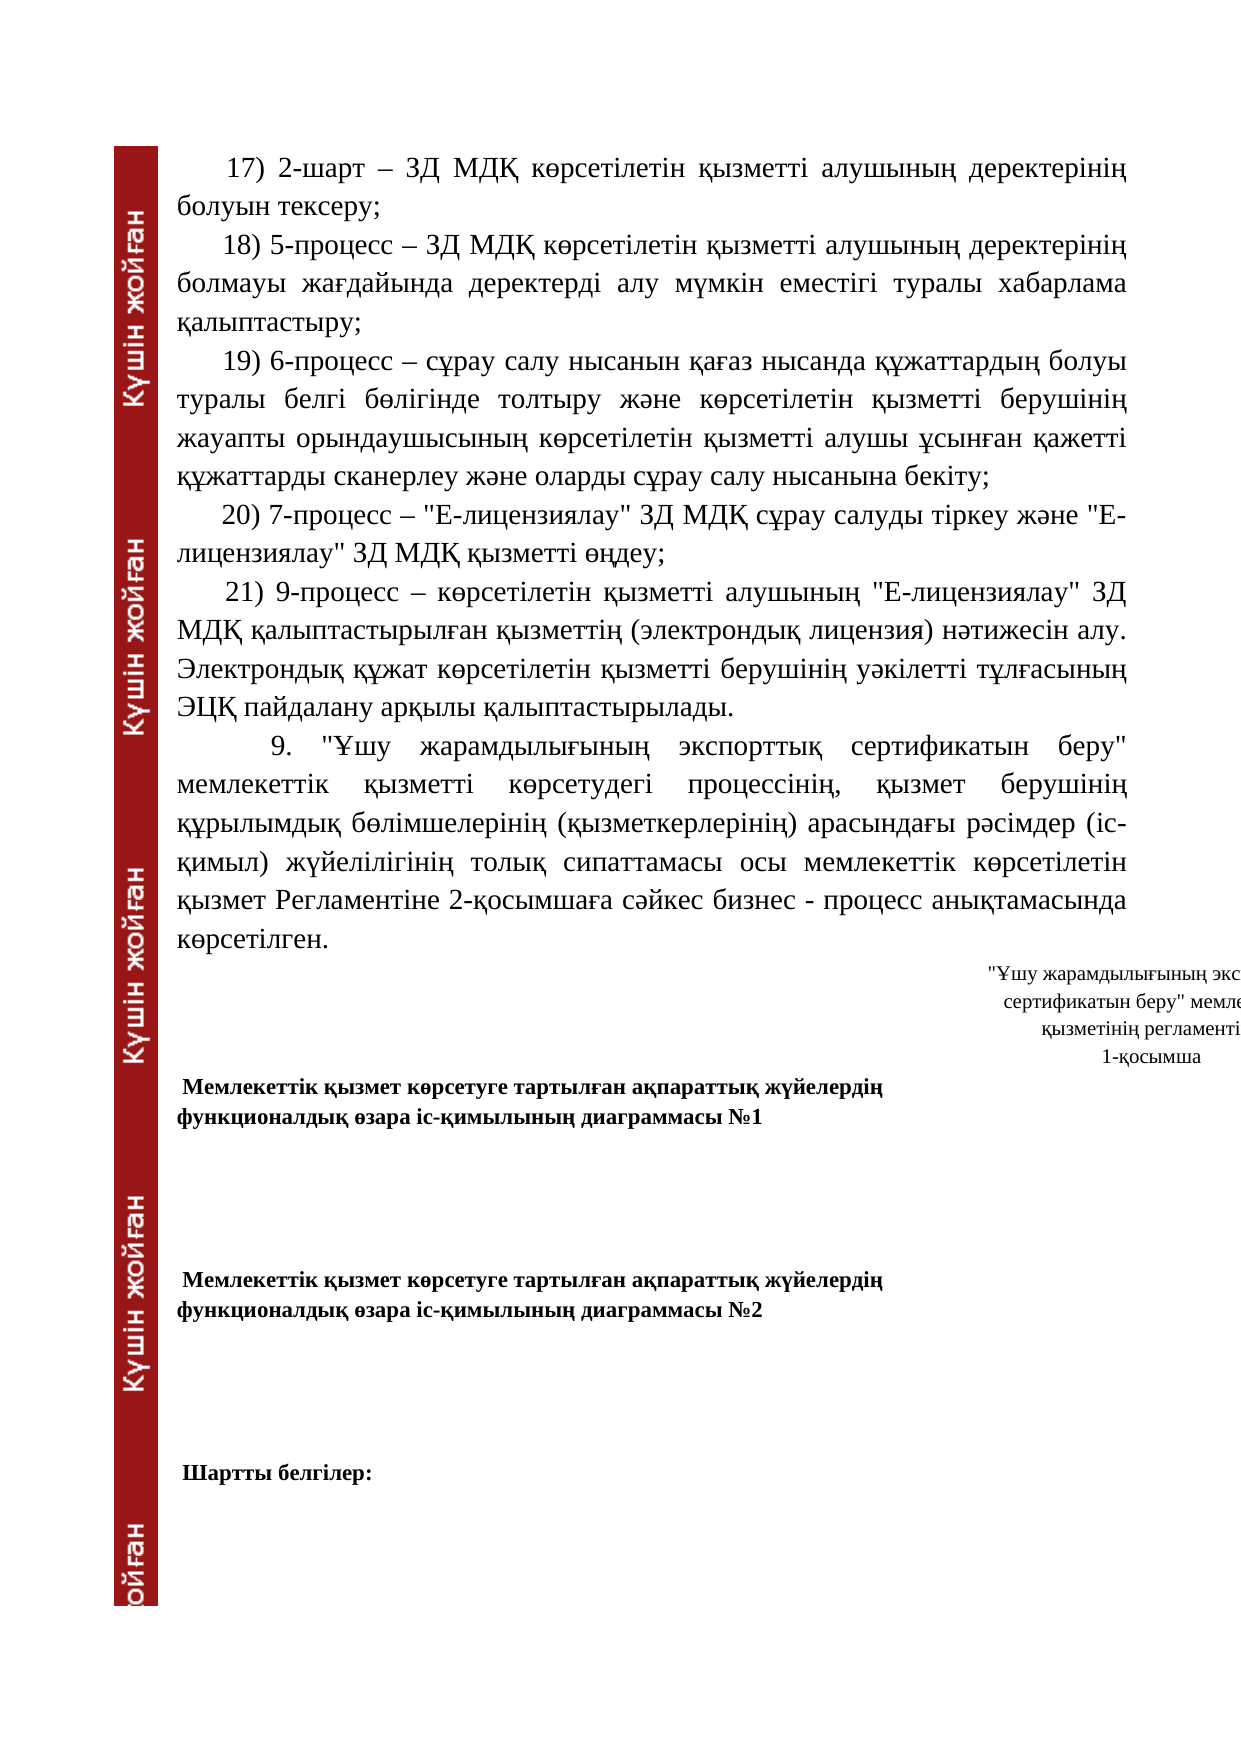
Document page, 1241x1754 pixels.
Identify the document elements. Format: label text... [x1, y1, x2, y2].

picture [114, 954, 158, 959]
picture [114, 1323, 158, 1459]
text 17) 2-шарт – ЗД МДҚ көрсетілетін қызметті алушының деректерінің болуын тексеру; [112, 150, 1128, 222]
text 18) 5-процесс – ЗД МДҚ көрсетілетін қызметті алушының деректерінің болмауы жағдайында деректерді алу мүмкін еместігі туралы хабарлама қалыптастыру; [112, 227, 1128, 338]
picture [114, 338, 158, 343]
text Мемлекеттік қызмет көрсетуге тартылған ақпараттық жүйелердің функционалдық өзара іс-қимылының диаграммасы №2 [112, 1266, 1128, 1323]
picture [114, 492, 158, 497]
picture [114, 1130, 158, 1266]
picture [114, 569, 158, 574]
text Шартты белгілер: [112, 1459, 1128, 1485]
text 9. "Ұшу жарамдылығының экспорттық сертификатын беру" мемлекеттік қызметті көрсетудегі процессінің, қызмет берушінің құрылымдық бөлімшелерінің (қызметкерлерінің) арасындағы рәсімдер (іс-қимыл) жүйелілігінің толық сипаттамасы осы мемлекеттік көрсетілетін қызмет Регламентіне 2-қосымшаға сәйкес бизнес - процесс анықтамасында көрсетілген. [112, 728, 1128, 954]
picture [114, 146, 158, 150]
picture [114, 723, 158, 728]
picture [114, 1485, 158, 1606]
text 20) 7-процесс – "Е-лицензиялау" ЗД МДҚ сұрау салуды тіркеу және "Е-лицензиялау" ЗД МДҚ қызметті өңдеу; [112, 497, 1128, 569]
picture [114, 222, 158, 227]
text 21) 9-процесс – көрсетілетін қызметті алушының "Е-лицензиялау" ЗД МДҚ қалыптастырылған қызметтің (электрондық лицензия) нәтижесін алу. Электрондық құжат көрсетілетін қызметті берушінің уәкілетті тұлғасының ЭЦҚ пайдалану арқылы қалыптастырылады. [112, 574, 1128, 723]
table_header [101, 959, 912, 1073]
text Мемлекеттік қызмет көрсетуге тартылған ақпараттық жүйелердің функционалдық өзара іс-қимылының диаграммасы №1 [112, 1073, 1128, 1130]
table_header "Ұшу жарамдылығының экспорттық сертификатын беру" мемлекеттік қызметінің регламентіне 1-қосымша [912, 959, 1240, 1073]
text 19) 6-процесс – сұрау салу нысанын қағаз нысанда құжаттардың болуы туралы белгі бөлігінде толтыру және көрсетілетін қызметті берушінің жауапты орындаушысының көрсетілетін қызметті алушы ұсынған қажетті құжаттарды сканерлеу және оларды сұрау салу нысанына бекіту; [112, 343, 1128, 492]
